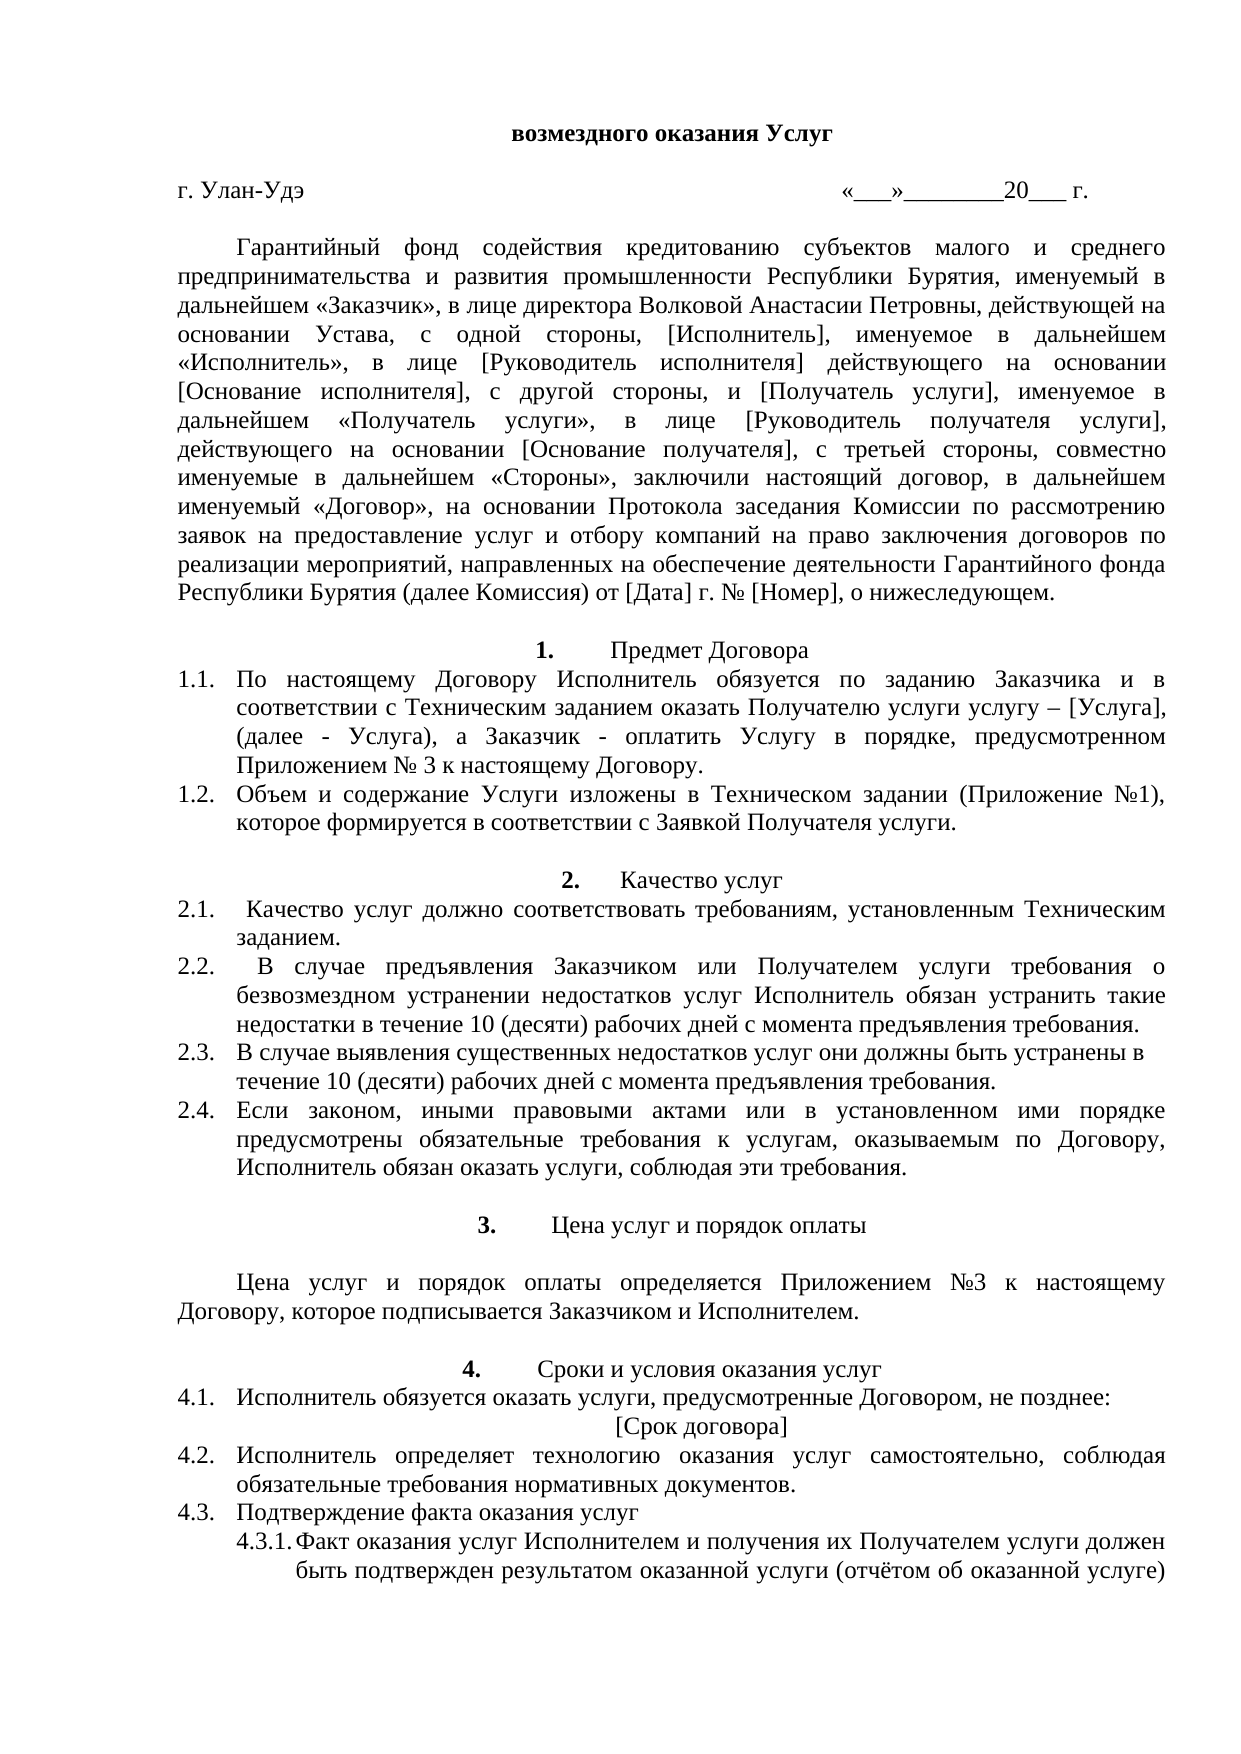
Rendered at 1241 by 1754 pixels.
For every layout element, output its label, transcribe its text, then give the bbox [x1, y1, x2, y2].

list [236, 1526, 1167, 1584]
text возмездного оказания Услуг [177, 118, 1167, 147]
list Исполнитель обязуется оказать услуги, предусмотренные Договором, не позднее: [177, 1382, 1167, 1411]
list Сроки и условия оказания услуг [177, 1354, 1167, 1382]
list Подтверждение факта оказания услуг [177, 1497, 1167, 1526]
text [Срок договора] [236, 1411, 1167, 1440]
list Если законом, иными правовыми актами или в установленном ими порядке предусмотрены обязательные требования к услугам, оказываемым по Договору, Исполнитель обязан оказать услуги, соблюдая эти требования. [177, 1095, 1167, 1181]
text 1.2. Объем и содержание Услуги изложены в Техническом задании (Приложение №1), которое формируется в соответствии с Заявкой Получателя услуги. [177, 779, 1167, 836]
list Качество услуг должно соответствовать требованиям, установленным Техническим заданием. [177, 894, 1167, 951]
text Гарантийный фонд содействия кредитованию субъектов малого и среднего предпринимательства и развития промышленности Республики Бурятия, именуемый в дальнейшем «Заказчик», в лице директора Волковой Анастасии Петровны, действующей на основании Устава, с одной стороны, [Исполнитель], именуемое в дальнейшем «Исполнитель», в лице [Руководитель исполнителя] действующего на основании [Основание исполнителя], с другой стороны, и [Получатель услуги], именуемое в дальнейшем «Получатель услуги», в лице [Руководитель получателя услуги], действующего на основании [Основание получателя], с третьей стороны, совместно именуемые в дальнейшем «Стороны», заключили настоящий договор, в дальнейшем именуемый «Договор», на основании Протокола заседания Комиссии по рассмотрению заявок на предоставление услуг и отбору компаний на право заключения договоров по реализации мероприятий, направленных на обеспечение деятельности Гарантийного фонда Республики Бурятия (далее Комиссия) от [Дата] г. № [Номер], о нижеследующем. [177, 232, 1167, 606]
list Качество услуг [177, 865, 1167, 894]
list Цена услуг и порядок оплаты [177, 1210, 1167, 1239]
text г. Улан-Удэ «___»________20___ г. [177, 176, 1167, 204]
list Предмет Договора [177, 635, 1167, 664]
list В случае предъявления Заказчиком или Получателем услуги требования о безвозмездном устранении недостатков услуг Исполнитель обязан устранить такие недостатки в течение 10 (десяти) рабочих дней с момента предъявления требования. [177, 951, 1167, 1037]
list Исполнитель определяет технологию оказания услуг самостоятельно, соблюдая обязательные требования нормативных документов. [177, 1440, 1167, 1497]
text Цена услуг и порядок оплаты определяется Приложением №3 к настоящему Договору, которое подписывается Заказчиком и Исполнителем. [177, 1267, 1167, 1325]
text 1.1. По настоящему Договору Исполнитель обязуется по заданию Заказчика и в соответствии с Техническим заданием оказать Получателю услуги услугу – [Услуга], (далее - Услуга), а Заказчик - оплатить Услугу в порядке, предусмотренном Приложением № 3 к настоящему Договору. [177, 664, 1167, 779]
list В случае выявления существенных недостатков услуг они должны быть устранены в течение 10 (десяти) рабочих дней с момента предъявления требования. [177, 1037, 1167, 1095]
